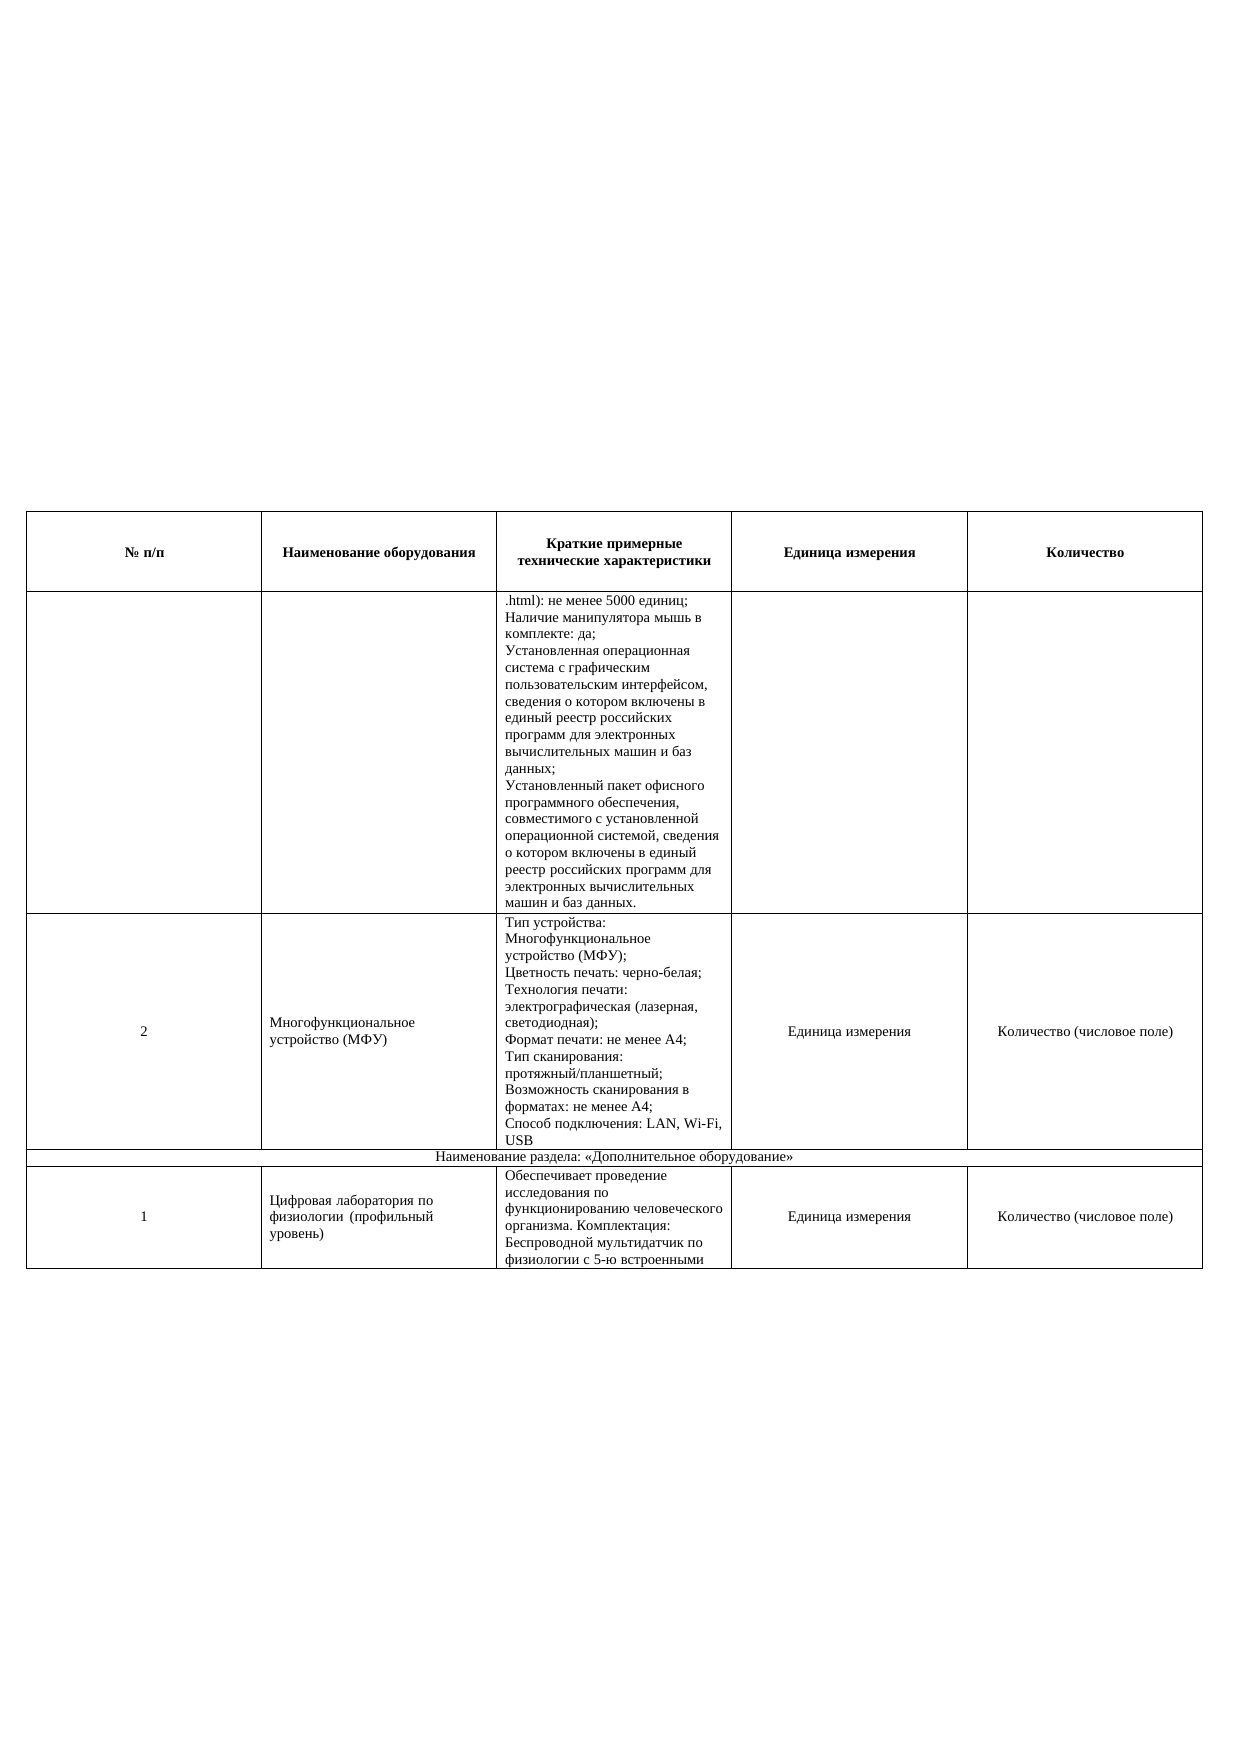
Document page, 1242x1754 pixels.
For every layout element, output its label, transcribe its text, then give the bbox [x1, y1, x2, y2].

table_cell 2 [27, 914, 261, 1149]
table_header Количество [968, 512, 1202, 591]
table_cell Количество (числовое поле) [968, 1167, 1202, 1267]
table_cell Единица измерения [732, 1167, 967, 1267]
table_header Единица измерения [732, 512, 967, 591]
table_cell .html): не менее 5000 единиц; Наличие манипулятора мышь в комплекте: да; Установленная операционная система с графическим пользовательским интерфейсом, сведения о котором включены в единый реестр российских программ для электронных вычислительных машин и баз данных; Установленный пакет офисного программного обеспечения, совместимого с установленной операционной системой, сведения о котором включены в единый реестр российских программ для электронных вычислительных машин и баз данных. [497, 592, 731, 912]
table_cell [732, 592, 967, 912]
table_cell Обеспечивает проведение исследования по функционированию человеческого организма. Комплектация: Беспроводной мультидатчик по физиологии с 5-ю встроенными [497, 1167, 731, 1267]
table_cell Тип устройства: Многофункциональное устройство (МФУ); Цветность печать: черно-белая; Технология печати: электрографическая (лазерная, светодиодная); Формат печати: не менее А4; Тип сканирования: протяжный/планшетный; Возможность сканирования в форматах: не менее А4; Способ подключения: LAN, Wi-Fi, USB [497, 914, 731, 1149]
table_cell [27, 592, 261, 912]
table_cell 1 [27, 1167, 261, 1267]
table_cell [262, 592, 496, 912]
table_cell Цифровая лаборатория по физиологии (профильный уровень) [262, 1167, 496, 1267]
table_cell Количество (числовое поле) [968, 914, 1202, 1149]
table_header Краткие примерные технические характеристики [497, 512, 731, 591]
table_cell [968, 592, 1202, 912]
table_header № п/п [27, 512, 261, 591]
table_cell Наименование раздела: «Дополнительное оборудование» [27, 1150, 1202, 1166]
table_header Наименование оборудования [262, 512, 496, 591]
table_cell Единица измерения [732, 914, 967, 1149]
table_cell Многофункциональное устройство (МФУ) [262, 914, 496, 1149]
